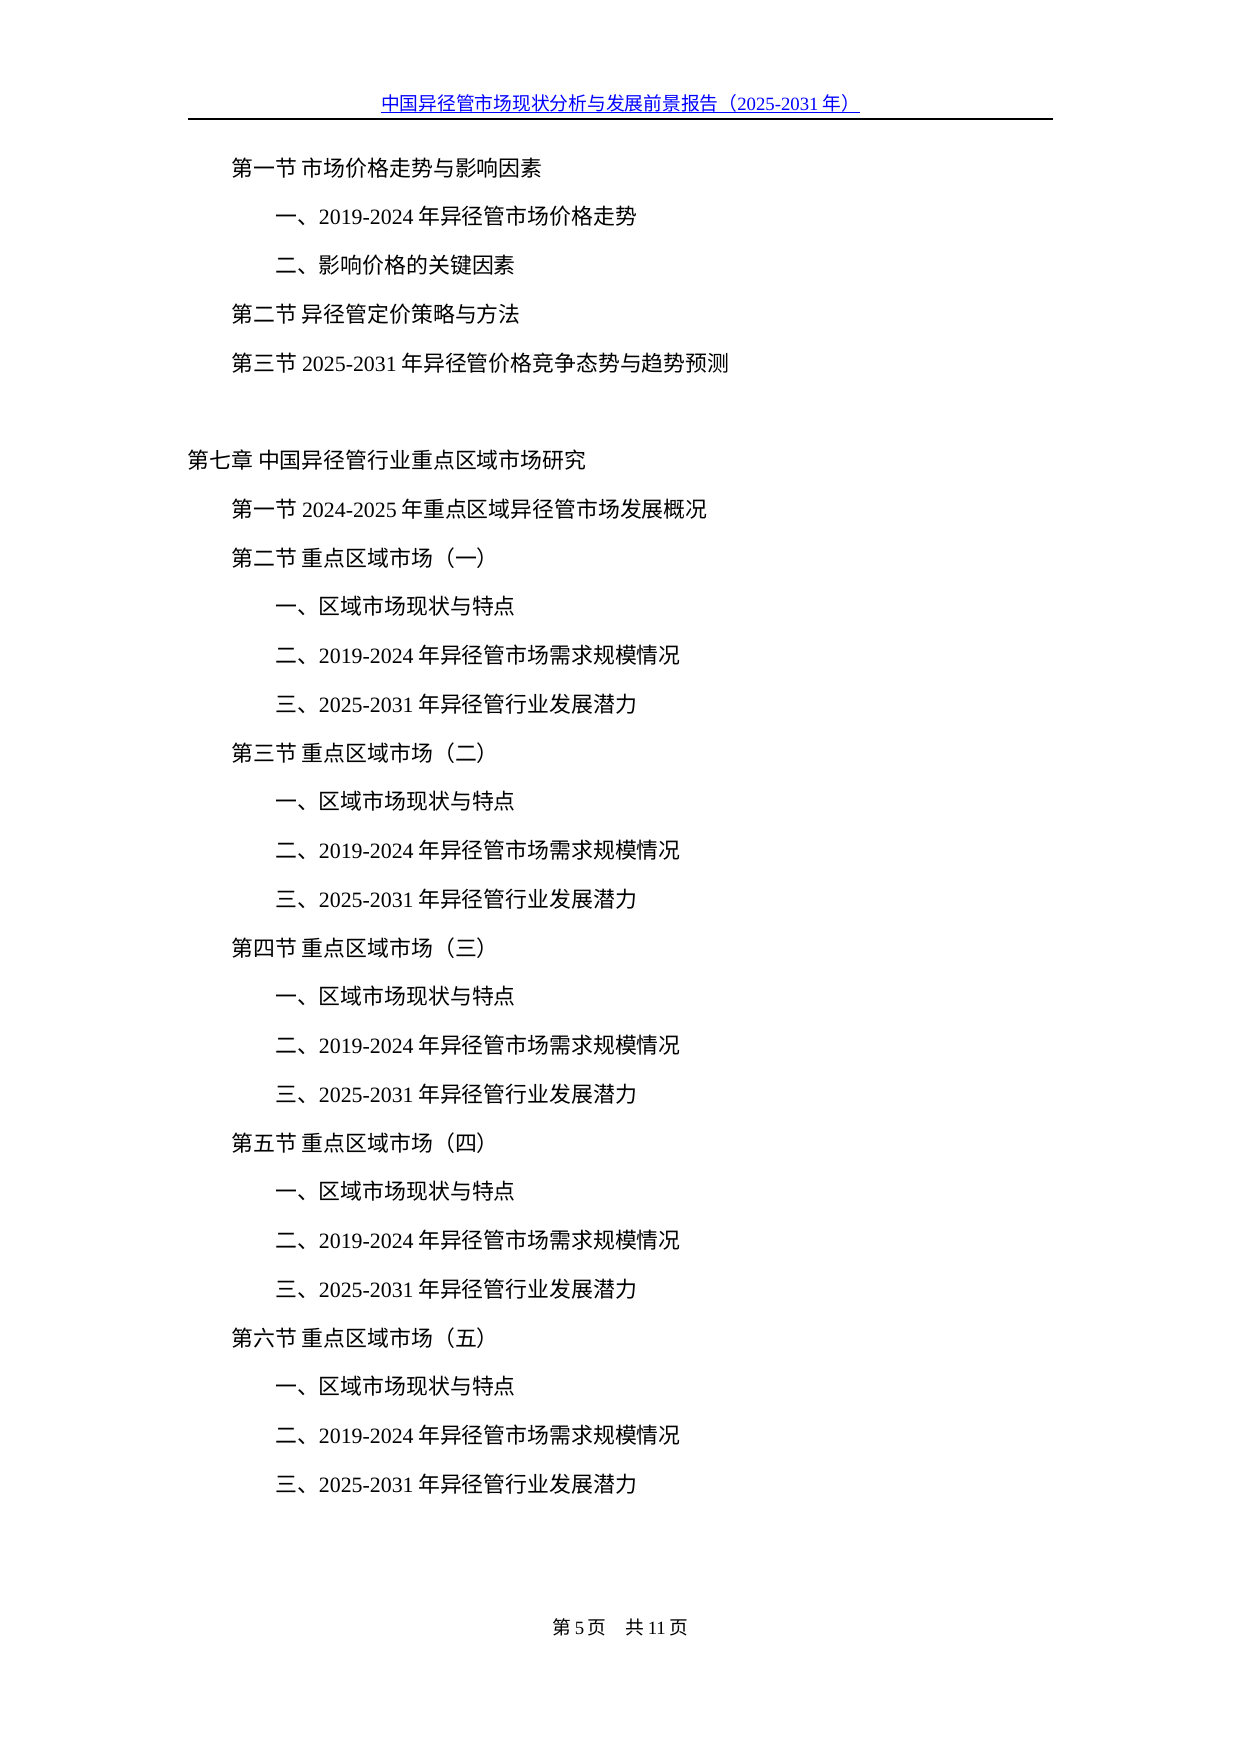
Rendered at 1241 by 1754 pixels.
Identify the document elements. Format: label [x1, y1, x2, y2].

text [187, 150, 1053, 1499]
